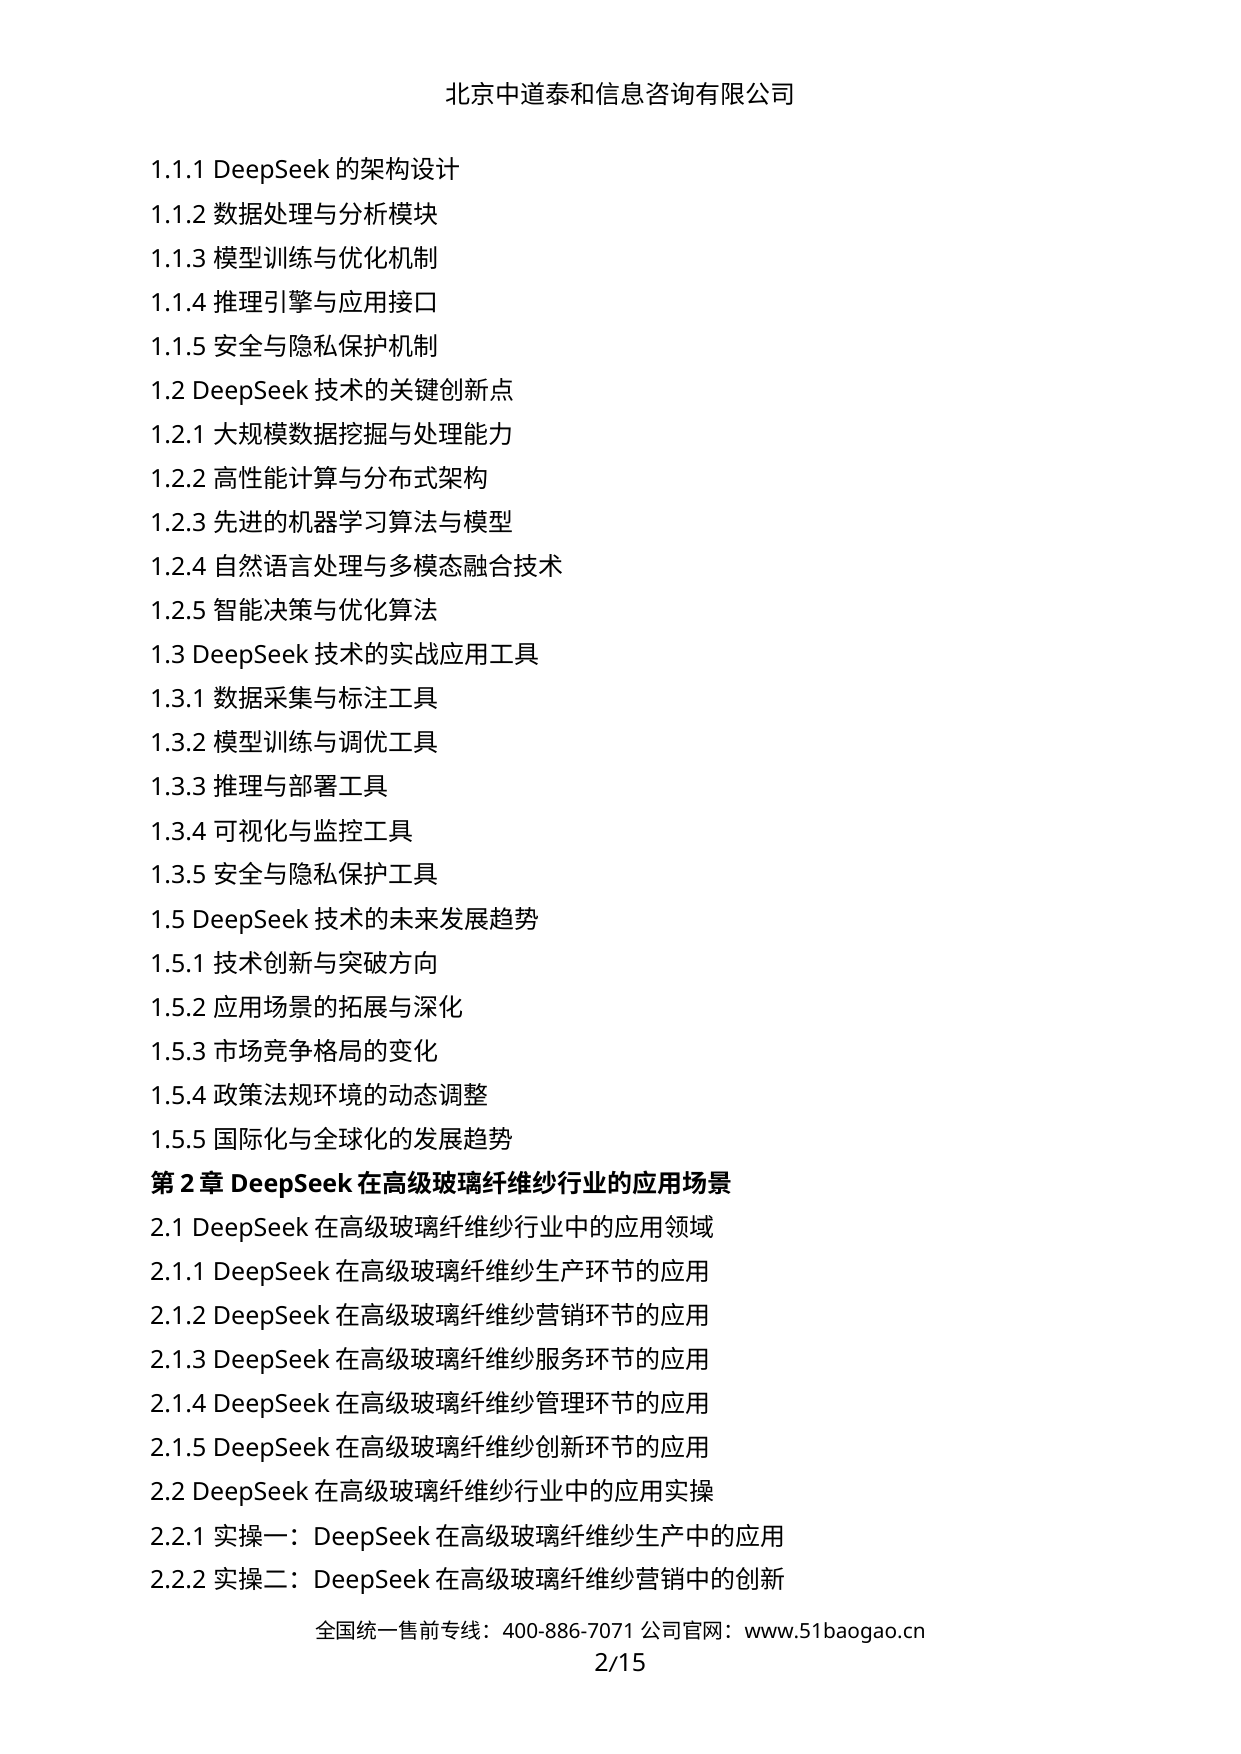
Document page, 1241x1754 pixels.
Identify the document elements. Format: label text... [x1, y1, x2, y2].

text 1.1.4 推理引擎与应用接口 [150, 282, 1090, 318]
text 2.1.5 DeepSeek在高级玻璃纤维纱创新环节的应用 [150, 1428, 1090, 1464]
text 1.2.2 高性能计算与分布式架构 [150, 458, 1090, 495]
text 1.3 DeepSeek技术的实战应用工具 [150, 635, 1090, 671]
text 2.1 DeepSeek在高级玻璃纤维纱行业中的应用领域 [150, 1207, 1090, 1244]
text 1.2 DeepSeek技术的关键创新点 [150, 370, 1090, 407]
text 1.3.4 可视化与监控工具 [150, 811, 1090, 847]
text 1.5.4 政策法规环境的动态调整 [150, 1075, 1090, 1112]
text 1.5.5 国际化与全球化的发展趋势 [150, 1119, 1090, 1156]
text 1.5.1 技术创新与突破方向 [150, 943, 1090, 979]
text 第2章 DeepSeek在高级玻璃纤维纱行业的应用场景 [150, 1163, 1090, 1200]
text 1.1.5 安全与隐私保护机制 [150, 326, 1090, 362]
text 1.2.4 自然语言处理与多模态融合技术 [150, 547, 1090, 583]
text 1.3.3 推理与部署工具 [150, 767, 1090, 803]
text 2.1.3 DeepSeek在高级玻璃纤维纱服务环节的应用 [150, 1340, 1090, 1376]
text 1.1.3 模型训练与优化机制 [150, 238, 1090, 274]
text 2.2.1 实操一：DeepSeek在高级玻璃纤维纱生产中的应用 [150, 1516, 1090, 1552]
text 1.3.1 数据采集与标注工具 [150, 679, 1090, 715]
text 1.2.3 先进的机器学习算法与模型 [150, 502, 1090, 539]
text 2.2.2 实操二：DeepSeek在高级玻璃纤维纱营销中的创新 [150, 1560, 1090, 1596]
text 2.2 DeepSeek在高级玻璃纤维纱行业中的应用实操 [150, 1472, 1090, 1508]
text 1.1.2 数据处理与分析模块 [150, 194, 1090, 230]
text 1.2.5 智能决策与优化算法 [150, 591, 1090, 627]
text 2.1.4 DeepSeek在高级玻璃纤维纱管理环节的应用 [150, 1384, 1090, 1420]
text 1.5.2 应用场景的拓展与深化 [150, 987, 1090, 1023]
text 1.1.1 DeepSeek的架构设计 [150, 150, 1090, 186]
text 1.3.5 安全与隐私保护工具 [150, 855, 1090, 891]
text 1.3.2 模型训练与调优工具 [150, 723, 1090, 759]
text 1.5.3 市场竞争格局的变化 [150, 1031, 1090, 1067]
text 2.1.2 DeepSeek在高级玻璃纤维纱营销环节的应用 [150, 1296, 1090, 1332]
text 2.1.1 DeepSeek在高级玻璃纤维纱生产环节的应用 [150, 1252, 1090, 1288]
text 1.5 DeepSeek技术的未来发展趋势 [150, 899, 1090, 935]
text 1.2.1 大规模数据挖掘与处理能力 [150, 414, 1090, 451]
